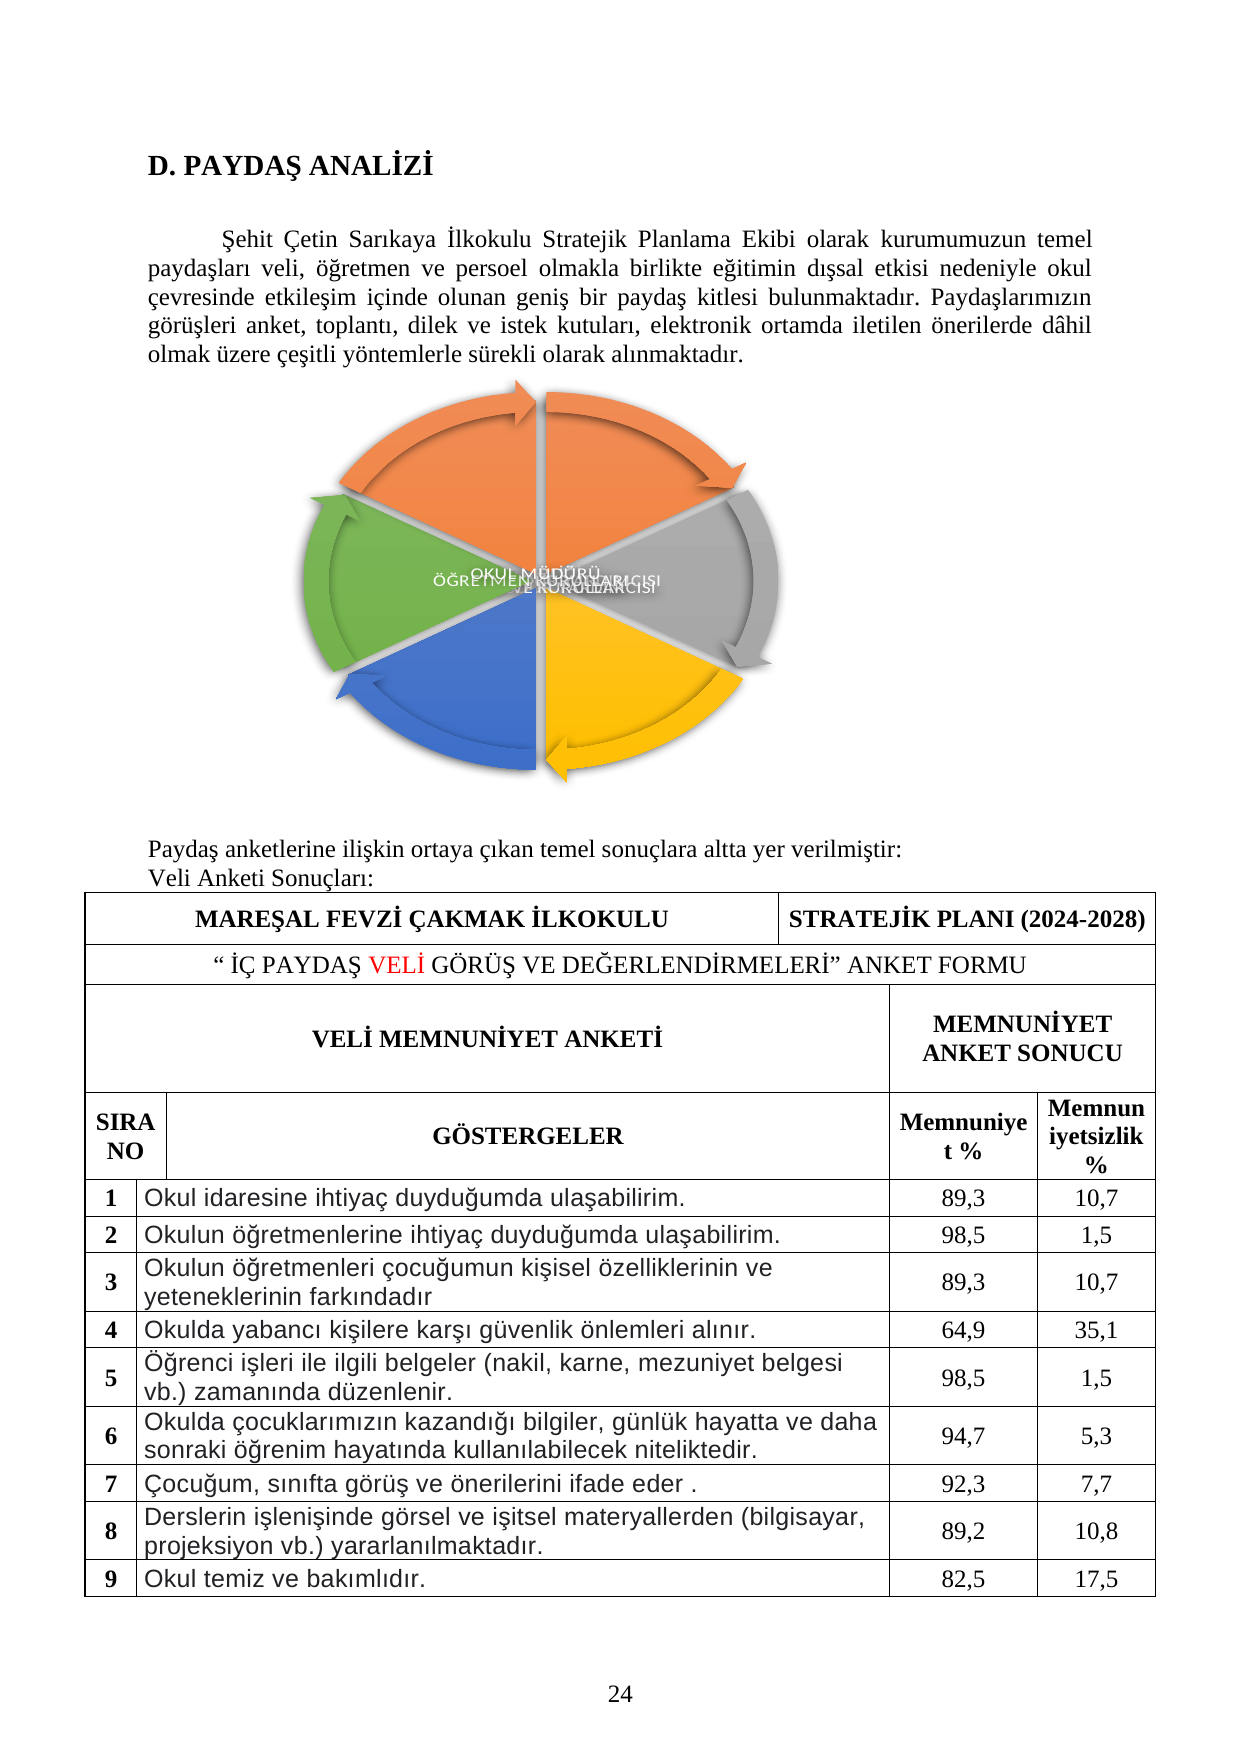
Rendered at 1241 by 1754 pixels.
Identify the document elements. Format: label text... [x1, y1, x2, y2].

table_cell 2 [86, 1217, 136, 1252]
table_cell “ İÇ PAYDAŞ VELİ GÖRÜŞ VE DEĞERLENDİRMELERİ” ANKET FORMU [86, 945, 1155, 984]
table_cell 10,8 [1038, 1502, 1155, 1559]
table_cell 92,3 [890, 1465, 1037, 1501]
table_cell Memnuniyetsizlik % [1038, 1093, 1155, 1179]
table_cell 94,7 [890, 1407, 1037, 1464]
table_cell 89,3 [890, 1180, 1037, 1216]
text Paydaş anketlerine ilişkin ortaya çıkan temel sonuçlara altta yer verilmiştir: [148, 834, 1093, 863]
table_cell 4 [86, 1312, 136, 1347]
table_cell 10,7 [1038, 1253, 1155, 1311]
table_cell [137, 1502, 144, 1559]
table_cell 1 [86, 1180, 136, 1216]
table_cell Okulda yabancı kişilere karşı güvenlik önlemleri alınır. [137, 1312, 889, 1347]
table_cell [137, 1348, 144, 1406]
table_cell 17,5 [1038, 1560, 1155, 1596]
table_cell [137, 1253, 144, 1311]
table_header STRATEJİK PLANI (2024-2028) [779, 893, 1155, 944]
table_header MAREŞAL FEVZİ ÇAKMAK İLKOKULU [86, 893, 778, 944]
table_cell Okulda çocuklarımızın kazandığı bilgiler, günlük hayatta ve daha sonraki öğrenim hayatında kullanılabilecek niteliktedir. [759, 1407, 889, 1464]
table_cell 5 [86, 1348, 136, 1406]
table_cell 10,7 [1038, 1180, 1155, 1216]
table_cell 1,5 [1038, 1217, 1155, 1252]
table_cell 6 [86, 1407, 136, 1464]
table_cell Memnuniyet % [890, 1093, 1037, 1179]
table_cell MEMNUNİYET ANKET SONUCU [890, 985, 1155, 1092]
table_cell 5,3 [1038, 1407, 1155, 1464]
table_cell 8 [86, 1502, 136, 1559]
table_cell 35,1 [1038, 1312, 1155, 1347]
table_cell 7 [86, 1465, 136, 1501]
text Şehit Çetin Sarıkaya İlkokulu Stratejik Planlama Ekibi olarak kurumumuzun temel paydaşları veli, öğretmen ve persoel olmakla birlikte eğitimin dışsal etkisi nedeniyle okul çevresinde etkileşim içinde olunan geniş bir paydaş kitlesi bulunmaktadır. Paydaşlarımızın görüşleri anket, toplantı, dilek ve istek kutuları, elektronik ortamda iletilen önerilerde dâhil olmak üzere çeşitli yöntemlerle sürekli olarak alınmaktadır. [148, 224, 1093, 368]
table_cell 9 [86, 1560, 136, 1596]
table_cell 7,7 [1038, 1465, 1155, 1501]
table_cell VELİ MEMNUNİYET ANKETİ [86, 985, 889, 1092]
table_cell Çocuğum, sınıfta görüş ve önerilerini ifade eder . [137, 1465, 889, 1501]
table_cell Derslerin işlenişinde görsel ve işitsel materyallerden (bilgisayar, projeksiyon vb.) yararlanılmaktadır. [544, 1502, 889, 1559]
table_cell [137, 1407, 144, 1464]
table_cell Okul idaresine ihtiyaç duyduğumda ulaşabilirim. [137, 1180, 889, 1216]
table_cell 98,5 [890, 1217, 1037, 1252]
table_cell Okulun öğretmenlerine ihtiyaç duyduğumda ulaşabilirim. [137, 1217, 889, 1252]
table_cell 89,2 [890, 1502, 1037, 1559]
table_cell 89,3 [890, 1253, 1037, 1311]
text D. PAYDAŞ ANALİZİ [148, 148, 1093, 181]
table_cell 82,5 [890, 1560, 1037, 1596]
table_cell 1,5 [1038, 1348, 1155, 1406]
table_cell GÖSTERGELER [167, 1093, 889, 1179]
table_cell Okulun öğretmenleri çocuğumun kişisel özelliklerinin ve yeteneklerinin farkındadır [432, 1253, 889, 1311]
table_cell 64,9 [890, 1312, 1037, 1347]
text Veli Anketi Sonuçları: [148, 863, 1093, 892]
table_cell 98,5 [890, 1348, 1037, 1406]
table_cell Okul temiz ve bakımlıdır. [137, 1560, 889, 1596]
table_cell 3 [86, 1253, 136, 1311]
table_cell Öğrenci işleri ile ilgili belgeler (nakil, karne, mezuniyet belgesi vb.) zamanında düzenlenir. [453, 1348, 889, 1406]
table_cell SIRA NO [86, 1093, 166, 1179]
